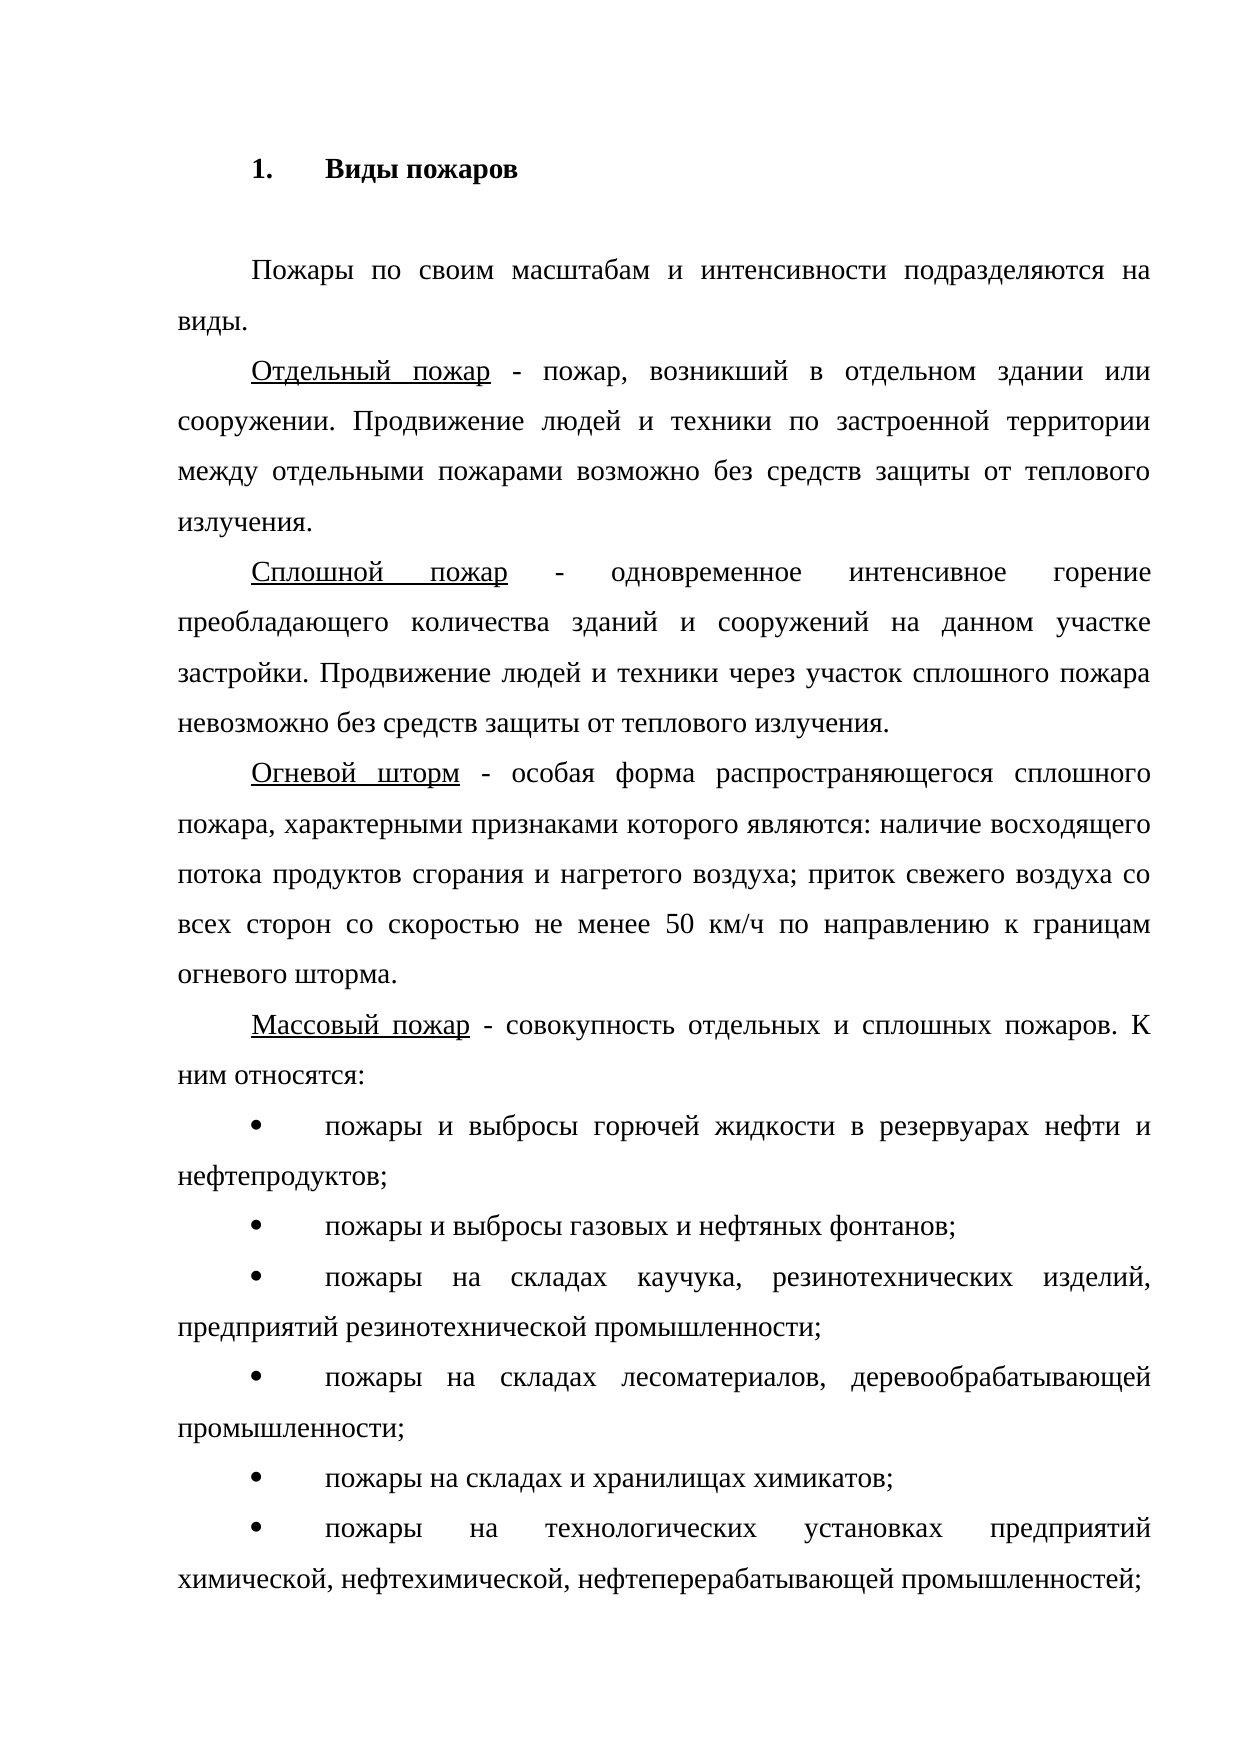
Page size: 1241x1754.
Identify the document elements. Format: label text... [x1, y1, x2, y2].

list пожары и выбросы газовых и нефтяных фонтанов; [177, 1208, 1152, 1242]
list пожары на складах лесоматериалов, деревообрабатывающей промышленности; [177, 1359, 1152, 1443]
list пожары на складах каучука, резинотехнических изделий, предприятий резинотехнической промышленности; [177, 1259, 1152, 1343]
subtitle Виды пожаров [177, 152, 1152, 185]
text Сплошной пожар - одновременное интенсивное горение преобладающего количества зданий и сооружений на данном участке застройки. Продвижение людей и техники через участок сплошного пожара невозможно без средств защиты от теплового излучения. [177, 554, 1152, 739]
list пожары и выбросы горючей жидкости в резервуарах нефти и нефтепродуктов; [177, 1108, 1152, 1192]
text Пожары по своим масштабам и интенсивности подразделяются на виды. [177, 252, 1152, 336]
list пожары на складах и хранилищах химикатов; [177, 1460, 1152, 1494]
list пожары на технологических установках предприятий химической, нефтехимической, нефтеперерабатывающей промышленностей; [177, 1511, 1152, 1594]
text Массовый пожар - совокупность отдельных и сплошных пожаров. К ним относятся: [177, 1007, 1152, 1091]
text Огневой шторм - особая форма распространяющегося сплошного пожара, характерными признаками которого являются: наличие восходящего потока продуктов сгорания и нагретого воздуха; приток свежего воздуха со всех сторон со скоростью не менее 50 км/ч по направлению к границам огневого шторма. [177, 755, 1152, 990]
text Отдельный пожар - пожар, возникший в отдельном здании или сооружении. Продвижение людей и техники по застроенной территории между отдельными пожарами возможно без средств защиты от теплового излучения. [177, 353, 1152, 537]
